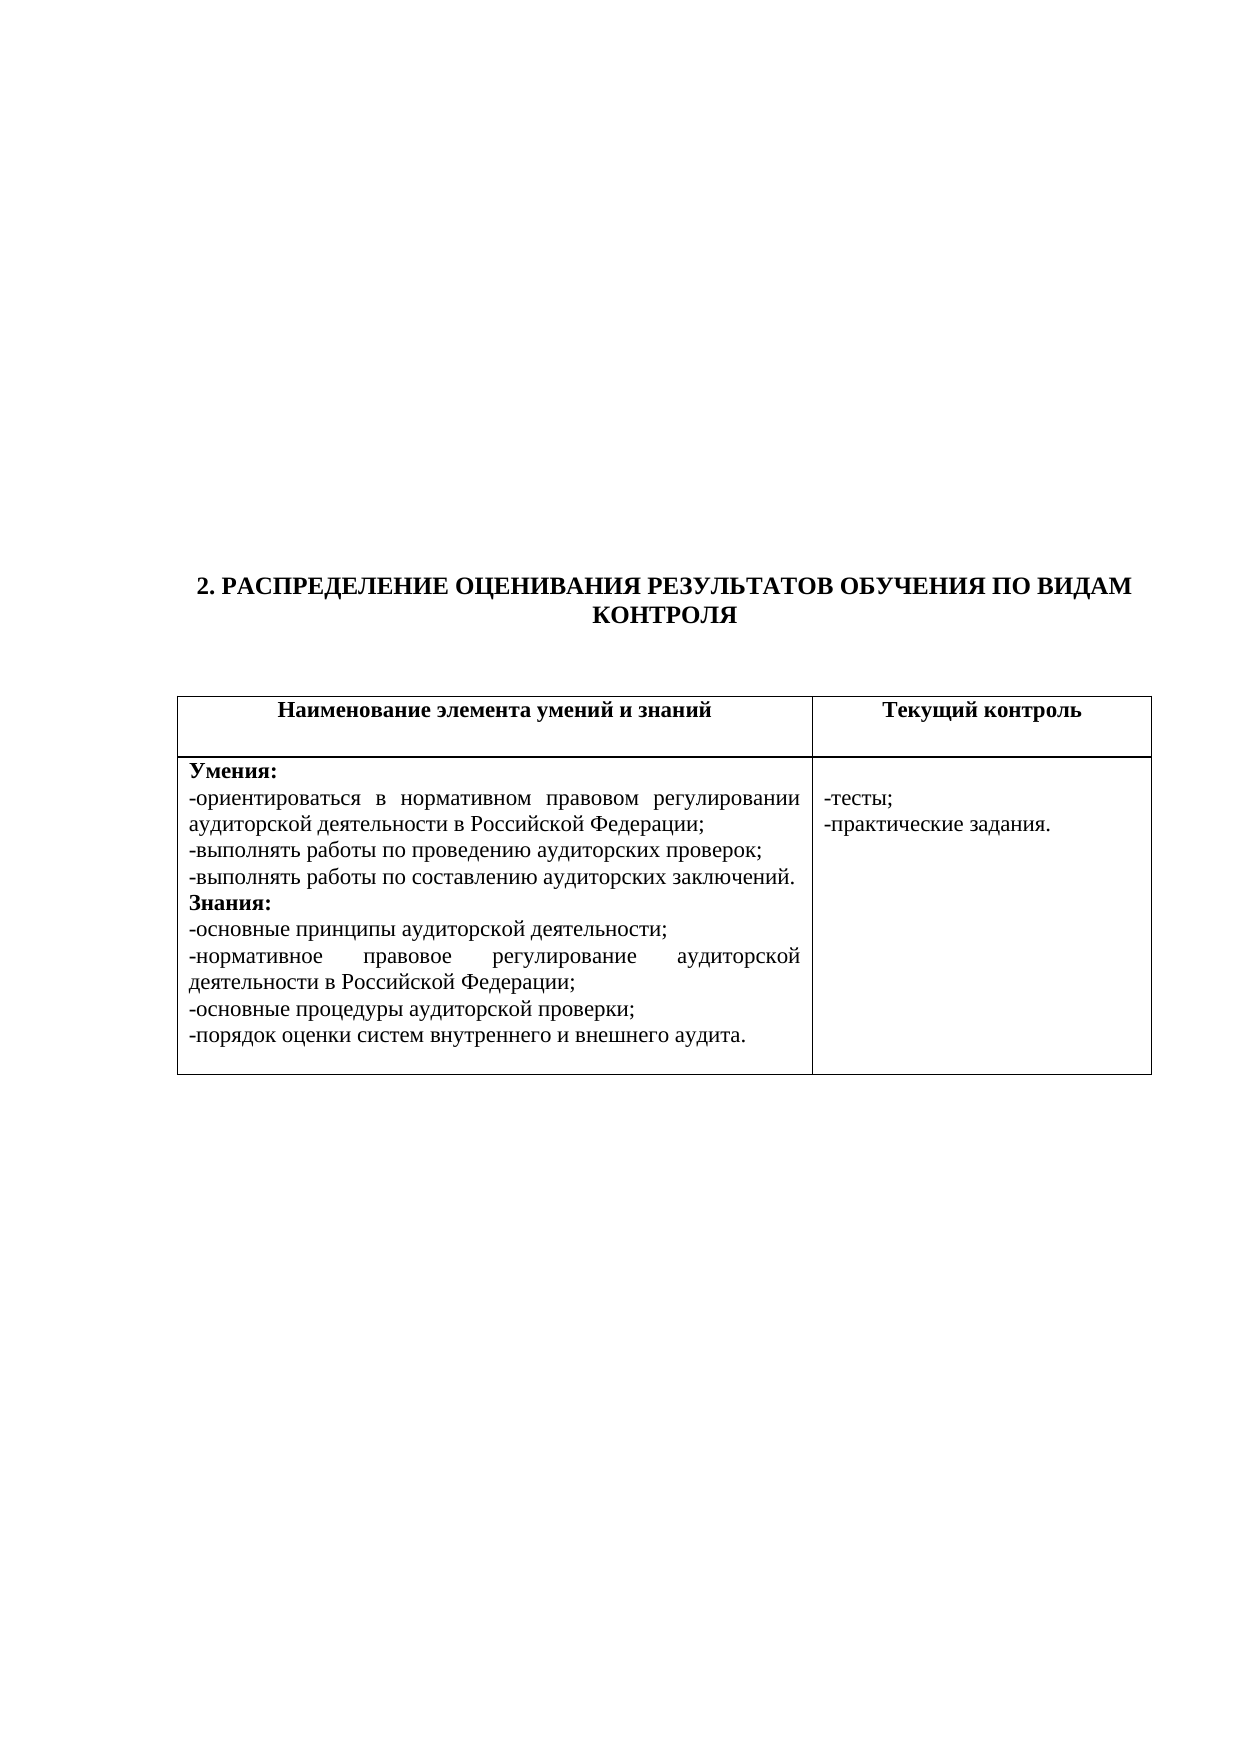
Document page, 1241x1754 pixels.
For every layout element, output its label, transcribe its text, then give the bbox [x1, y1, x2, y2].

table_cell Умения: -ориентироваться в нормативном правовом регулировании аудиторской деятельности в Российской Федерации; -выполнять работы по проведению аудиторских проверок; -выполнять работы по составлению аудиторских заключений. Знания: -основные принципы аудиторской деятельности; -нормативное правовое регулирование аудиторской деятельности в Российской Федерации; -основные процедуры аудиторской проверки; -порядок оценки систем внутреннего и внешнего аудита. [178, 758, 812, 1074]
table_cell -тесты; -практические задания. [813, 758, 1151, 1074]
table_header Наименование элемента умений и знаний [178, 697, 812, 756]
table_header Текущий контроль [813, 697, 1151, 756]
text 2. РАСПРЕДЕЛЕНИЕ ОЦЕНИВАНИЯ РЕЗУЛЬТАТОВ ОБУЧЕНИЯ ПО ВИДАМ КОНТРОЛЯ [177, 571, 1152, 628]
